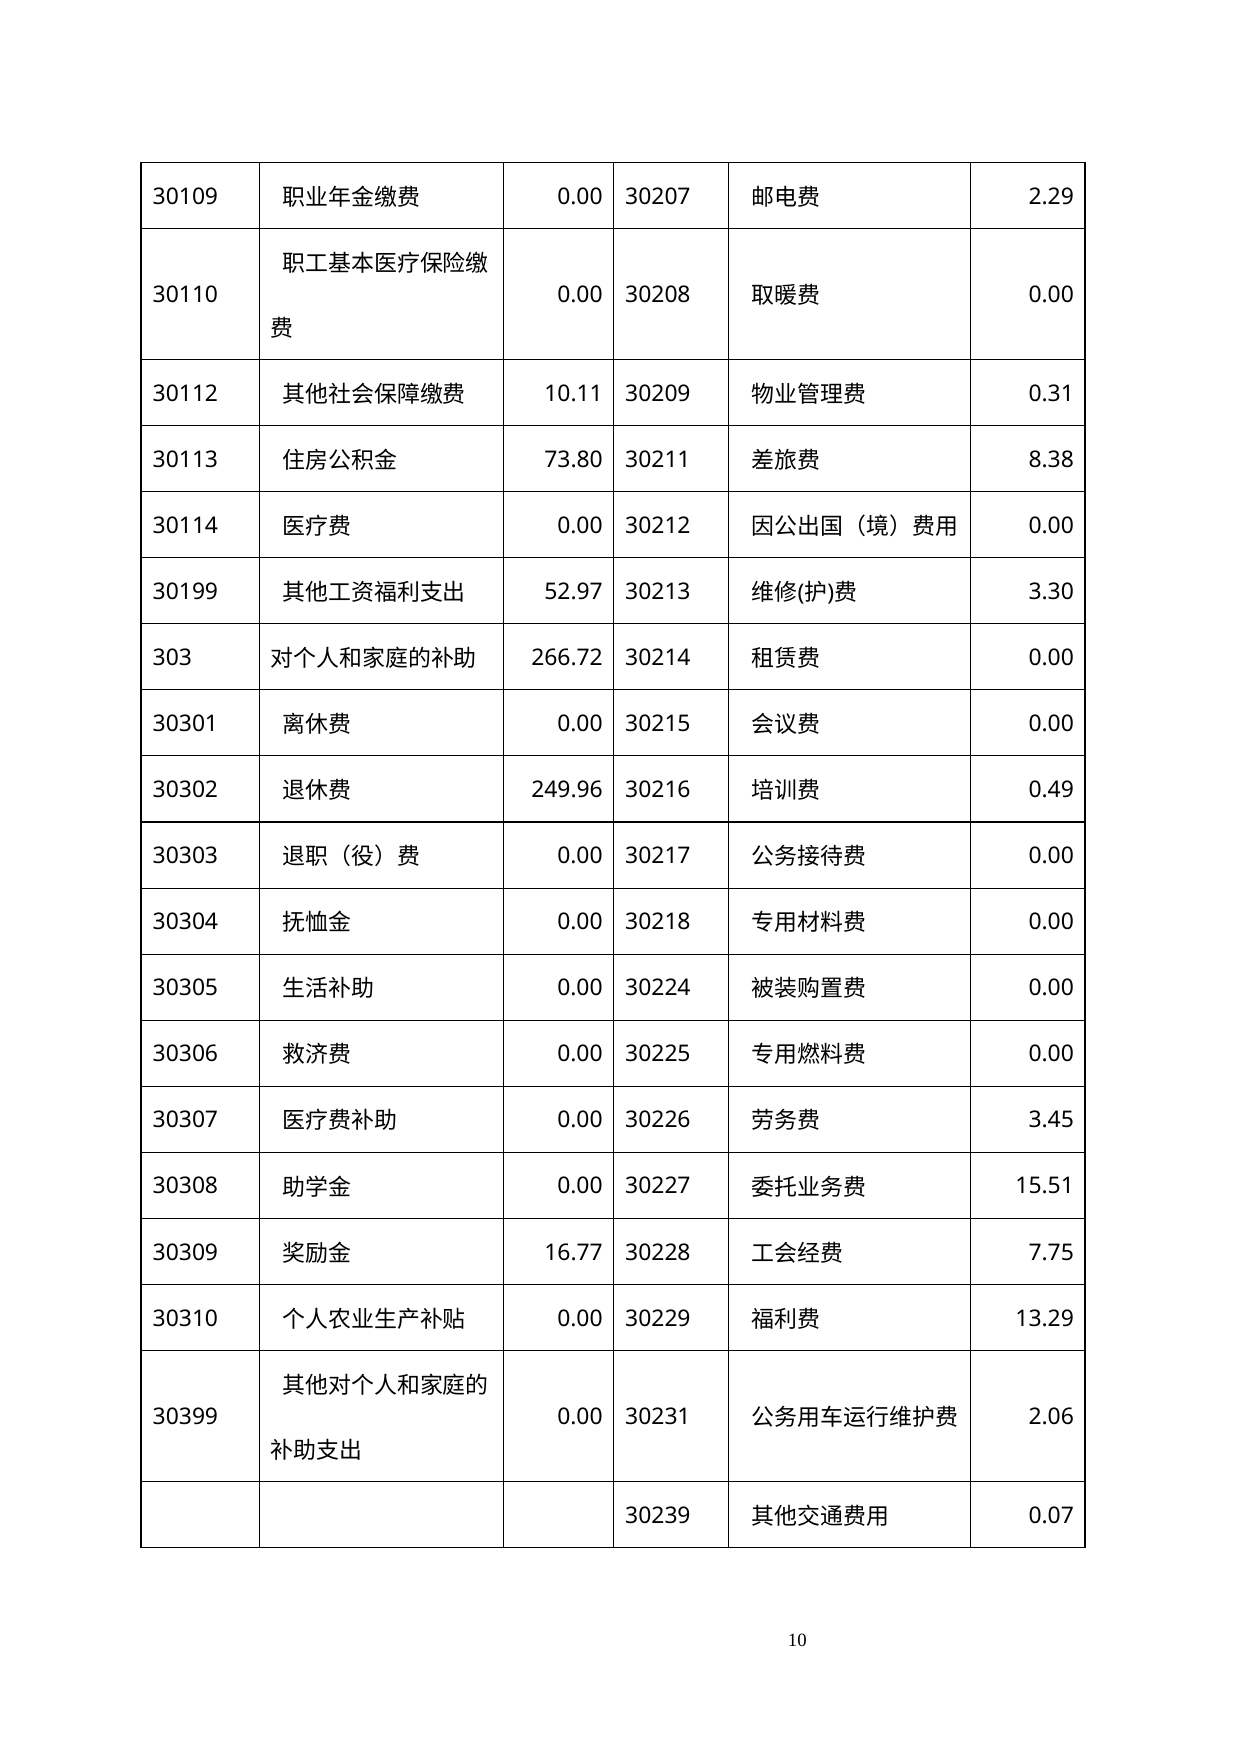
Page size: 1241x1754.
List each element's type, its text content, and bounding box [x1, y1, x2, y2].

table_cell 工会经费 [729, 1219, 970, 1284]
table_cell 30304 [142, 889, 259, 953]
table_cell 0.00 [971, 492, 1084, 557]
table_cell 被装购置费 [729, 955, 970, 1019]
table_cell 30218 [614, 889, 728, 953]
table_cell 住房公积金 [260, 426, 503, 491]
table_cell 0.31 [971, 360, 1084, 425]
table_cell 30306 [142, 1021, 259, 1086]
table_cell 职工基本医疗保险缴费 [260, 229, 503, 359]
table_cell 0.07 [971, 1482, 1084, 1547]
table_cell 13.29 [971, 1285, 1084, 1350]
table_cell 救济费 [260, 1021, 503, 1086]
table_cell 2.06 [971, 1351, 1084, 1481]
table_cell 8.38 [971, 426, 1084, 491]
table_cell 公务用车运行维护费 [729, 1351, 970, 1481]
table_cell 取暖费 [729, 229, 970, 359]
table_cell 16.77 [504, 1219, 613, 1284]
table_cell 52.97 [504, 558, 613, 623]
table_cell 福利费 [729, 1285, 970, 1350]
table_cell 0.00 [504, 1285, 613, 1350]
table_cell 30303 [142, 823, 259, 887]
table_cell 30307 [142, 1087, 259, 1152]
table_cell 租赁费 [729, 624, 970, 689]
table_cell 30208 [614, 229, 728, 359]
table_cell 0.00 [971, 1021, 1084, 1086]
table_cell 30239 [614, 1482, 728, 1547]
table_cell 30199 [142, 558, 259, 623]
table_cell 3.30 [971, 558, 1084, 623]
table_cell 30305 [142, 955, 259, 1019]
table_cell 30216 [614, 756, 728, 821]
table_cell 助学金 [260, 1153, 503, 1218]
table_cell 其他工资福利支出 [260, 558, 503, 623]
table_cell 退职（役）费 [260, 823, 503, 887]
table_cell 抚恤金 [260, 889, 503, 953]
table_cell 医疗费 [260, 492, 503, 557]
table_cell 30308 [142, 1153, 259, 1218]
table_cell 30110 [142, 229, 259, 359]
table_cell 0.00 [504, 823, 613, 887]
table_cell 0.00 [504, 889, 613, 953]
table_cell 其他交通费用 [729, 1482, 970, 1547]
table_cell 对个人和家庭的补助 [260, 624, 503, 689]
table_cell 30302 [142, 756, 259, 821]
table_cell 30213 [614, 558, 728, 623]
table_cell 邮电费 [729, 163, 970, 228]
table_cell 劳务费 [729, 1087, 970, 1152]
table_cell 0.00 [504, 1351, 613, 1481]
table_cell 30227 [614, 1153, 728, 1218]
table_cell 30228 [614, 1219, 728, 1284]
table_cell 0.00 [504, 690, 613, 755]
table_cell 因公出国（境）费用 [729, 492, 970, 557]
table_cell 30214 [614, 624, 728, 689]
table_cell 0.00 [971, 624, 1084, 689]
table_cell 0.00 [971, 690, 1084, 755]
table_cell 10.11 [504, 360, 613, 425]
table_cell 266.72 [504, 624, 613, 689]
table_cell 其他对个人和家庭的补助支出 [260, 1351, 503, 1481]
table_cell 0.00 [504, 229, 613, 359]
table_cell 3.45 [971, 1087, 1084, 1152]
table_cell 0.00 [971, 823, 1084, 887]
table_cell 30114 [142, 492, 259, 557]
table_cell 30225 [614, 1021, 728, 1086]
table_cell 7.75 [971, 1219, 1084, 1284]
table_cell 0.00 [971, 955, 1084, 1019]
table_cell [142, 1482, 259, 1547]
table_cell 30310 [142, 1285, 259, 1350]
table_cell 15.51 [971, 1153, 1084, 1218]
table_cell 2.29 [971, 163, 1084, 228]
table_cell 249.96 [504, 756, 613, 821]
table_cell 0.00 [504, 1153, 613, 1218]
table_cell 培训费 [729, 756, 970, 821]
table_cell 30217 [614, 823, 728, 887]
table_cell 0.00 [971, 889, 1084, 953]
table_cell 30226 [614, 1087, 728, 1152]
table_cell 离休费 [260, 690, 503, 755]
table_cell 委托业务费 [729, 1153, 970, 1218]
table_cell 0.00 [504, 955, 613, 1019]
table_cell 个人农业生产补贴 [260, 1285, 503, 1350]
table_cell 奖励金 [260, 1219, 503, 1284]
table_cell 0.00 [971, 229, 1084, 359]
table_cell 0.00 [504, 1087, 613, 1152]
table_cell 专用燃料费 [729, 1021, 970, 1086]
table_cell [260, 1482, 503, 1547]
table_cell 维修(护)费 [729, 558, 970, 623]
table_cell 其他社会保障缴费 [260, 360, 503, 425]
table_cell 30207 [614, 163, 728, 228]
table_cell [504, 1482, 613, 1547]
table_cell 30231 [614, 1351, 728, 1481]
table_cell 0.00 [504, 492, 613, 557]
table_cell 30112 [142, 360, 259, 425]
table_cell 0.00 [504, 163, 613, 228]
table_cell 30309 [142, 1219, 259, 1284]
table_cell 30229 [614, 1285, 728, 1350]
table_cell 专用材料费 [729, 889, 970, 953]
table_cell 30211 [614, 426, 728, 491]
table_cell 公务接待费 [729, 823, 970, 887]
table_cell 物业管理费 [729, 360, 970, 425]
table_cell 职业年金缴费 [260, 163, 503, 228]
table_cell 30212 [614, 492, 728, 557]
table_cell 30209 [614, 360, 728, 425]
table_cell 差旅费 [729, 426, 970, 491]
table_cell 0.00 [504, 1021, 613, 1086]
table_cell 0.49 [971, 756, 1084, 821]
table_cell 医疗费补助 [260, 1087, 503, 1152]
table_cell 退休费 [260, 756, 503, 821]
table_cell 30215 [614, 690, 728, 755]
table_cell 生活补助 [260, 955, 503, 1019]
table_cell 30113 [142, 426, 259, 491]
table_cell 73.80 [504, 426, 613, 491]
table_cell 303 [142, 624, 259, 689]
table_cell 30109 [142, 163, 259, 228]
table_cell 30399 [142, 1351, 259, 1481]
table_cell 30301 [142, 690, 259, 755]
table_cell 30224 [614, 955, 728, 1019]
table_cell 会议费 [729, 690, 970, 755]
